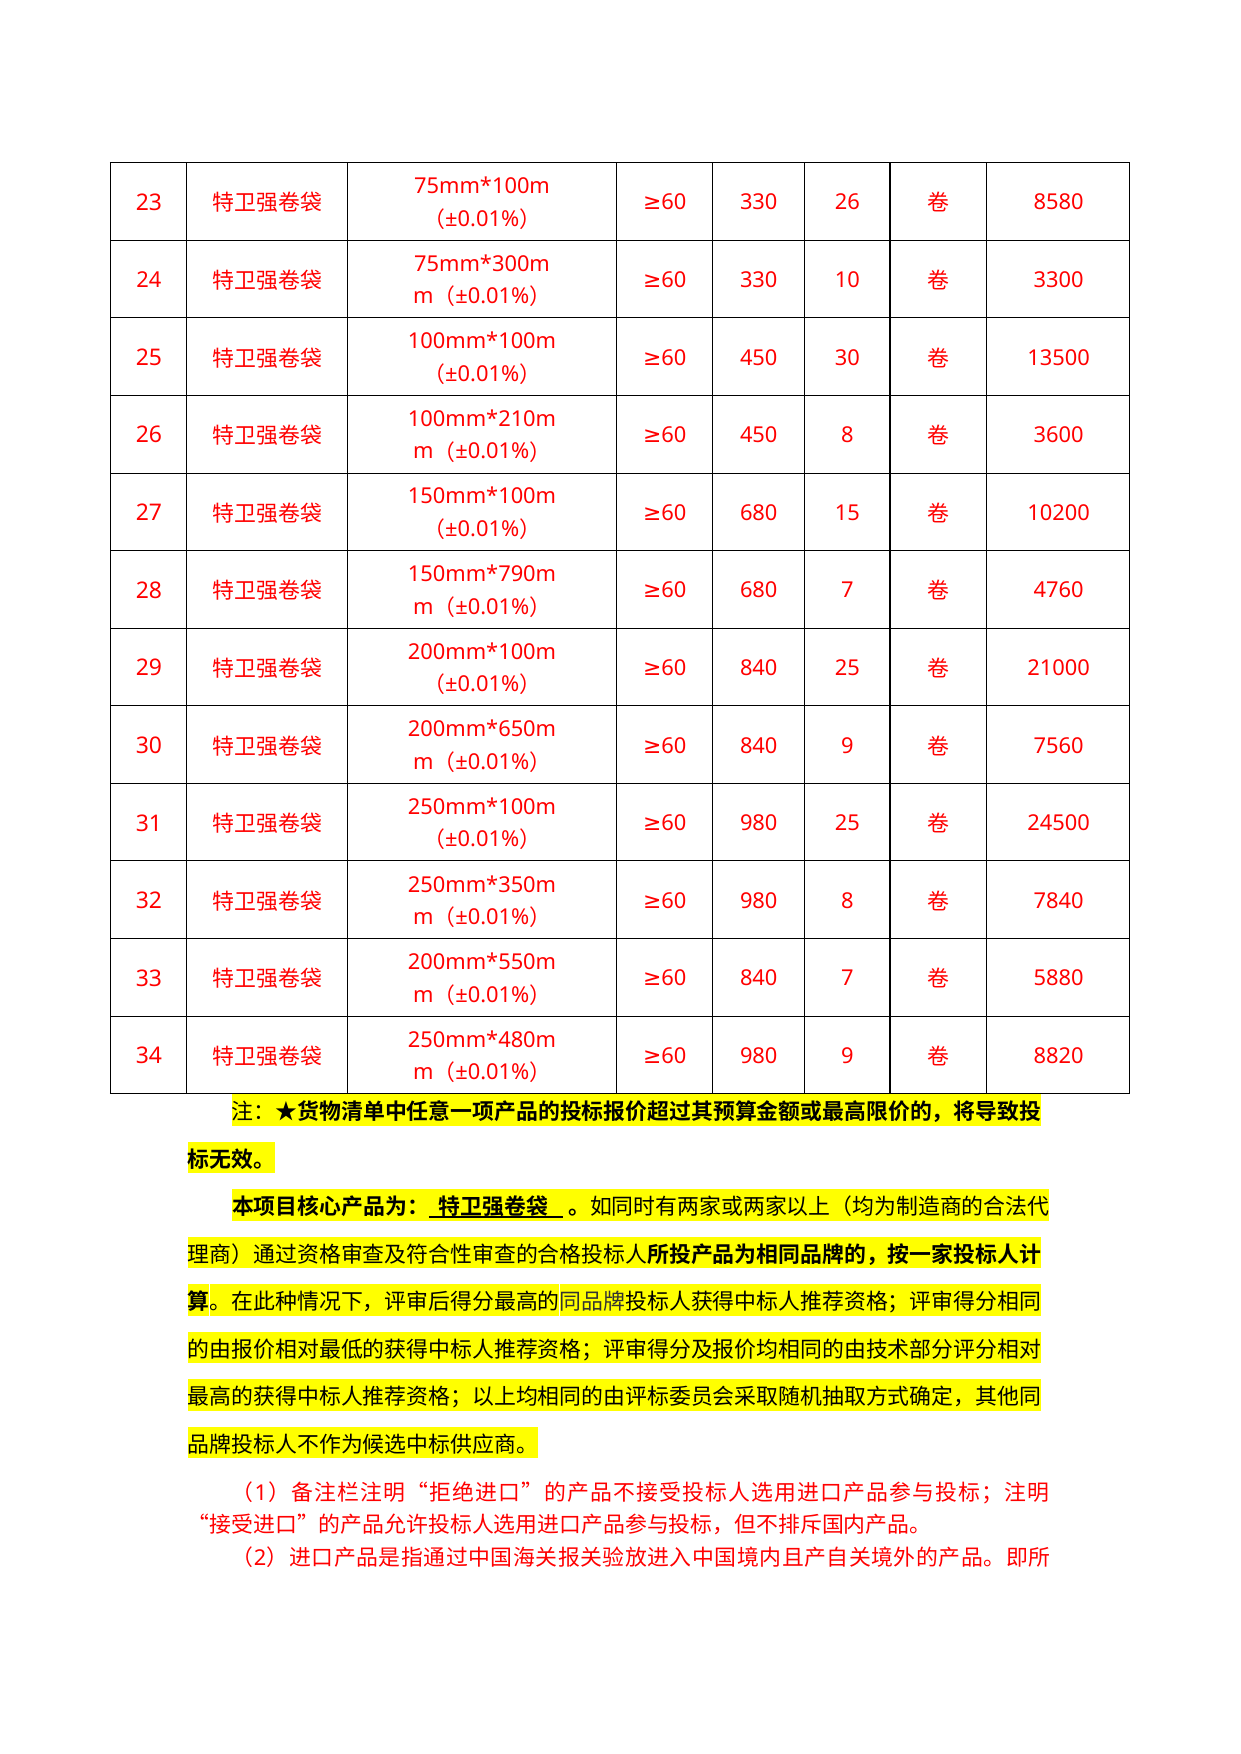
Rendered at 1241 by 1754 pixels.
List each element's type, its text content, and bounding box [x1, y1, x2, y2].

table_cell 9 [805, 706, 889, 783]
table_cell 3300 [987, 241, 1129, 317]
table_cell 特卫强卷袋 [187, 939, 347, 1016]
table_cell 7 [805, 551, 889, 628]
table_cell 特卫强卷袋 [187, 163, 347, 239]
text 本项目核心产品为： 特卫强卷袋 。如同时有两家或两家以上（均为制造商的合法代理商）通过资格审查及符合性审查的合格投标人所投产品为相同品牌的，按一家投标人计算。在此种情况下，评审后得分最高的同品牌投标人获得中标人推荐资格；评审得分相同的由报价相对最低的获得中标人推荐资格；评审得分及报价均相同的由技术部分评分相对最高的获得中标人推荐资格；以上均相同的由评标委员会采取随机抽取方式确定，其他同品牌投标人不作为候选中标供应商。 [188, 1189, 1053, 1458]
table_cell 680 [713, 474, 804, 550]
table_cell 卷 [891, 939, 986, 1016]
table_cell 卷 [891, 318, 986, 395]
table_cell 330 [713, 241, 804, 317]
table_cell 980 [713, 1017, 804, 1093]
table_cell 34 [111, 1017, 186, 1093]
table_cell 9 [805, 1017, 889, 1093]
table_cell 8580 [987, 163, 1129, 239]
table_cell 卷 [891, 784, 986, 860]
table_cell 卷 [891, 551, 986, 628]
table_cell 10200 [987, 474, 1129, 550]
table_cell 特卫强卷袋 [187, 861, 347, 938]
table_cell ≥60 [617, 939, 712, 1016]
table_cell 30 [805, 318, 889, 395]
table_cell 100mm*100m （±0.01%） [348, 318, 616, 395]
table_cell ≥60 [617, 706, 712, 783]
table_cell 卷 [891, 706, 986, 783]
table_cell ≥60 [617, 396, 712, 472]
text 注：★货物清单中任意一项产品的投标报价超过其预算金额或最高限价的，将导致投标无效。 [188, 1094, 1053, 1173]
table_cell 150mm*100m （±0.01%） [348, 474, 616, 550]
table_cell ≥60 [617, 241, 712, 317]
table_cell 卷 [891, 163, 986, 239]
table_cell 75mm*100m （±0.01%） [348, 163, 616, 239]
table_cell 200mm*550mm（±0.01%） [348, 939, 616, 1016]
table_cell 680 [713, 551, 804, 628]
table_cell 26 [805, 163, 889, 239]
table_cell 特卫强卷袋 [187, 318, 347, 395]
table_cell 23 [111, 163, 186, 239]
table_cell 7840 [987, 861, 1129, 938]
table_cell 330 [713, 163, 804, 239]
table_cell ≥60 [617, 1017, 712, 1093]
table_cell 8 [805, 396, 889, 472]
table_cell 特卫强卷袋 [187, 551, 347, 628]
table_cell 特卫强卷袋 [187, 396, 347, 472]
table_cell 21000 [987, 629, 1129, 705]
table_cell ≥60 [617, 784, 712, 860]
table_cell ≥60 [617, 861, 712, 938]
table_cell 卷 [891, 861, 986, 938]
table_cell 5880 [987, 939, 1129, 1016]
table_cell 4760 [987, 551, 1129, 628]
table_cell 33 [111, 939, 186, 1016]
table_cell 特卫强卷袋 [187, 629, 347, 705]
table_cell 10 [805, 241, 889, 317]
table_cell 27 [111, 474, 186, 550]
table_cell 200mm*650mm（±0.01%） [348, 706, 616, 783]
table_cell 24500 [987, 784, 1129, 860]
table_cell 特卫强卷袋 [187, 784, 347, 860]
table_cell 26 [111, 396, 186, 472]
table_cell 卷 [891, 241, 986, 317]
table_cell 450 [713, 396, 804, 472]
table_cell 特卫强卷袋 [187, 1017, 347, 1093]
table_cell 特卫强卷袋 [187, 241, 347, 317]
table_cell 24 [111, 241, 186, 317]
table_cell 8820 [987, 1017, 1129, 1093]
table_cell 7560 [987, 706, 1129, 783]
table_cell 卷 [891, 629, 986, 705]
table_cell 75mm*300mm（±0.01%） [348, 241, 616, 317]
table_cell 980 [713, 861, 804, 938]
table_cell 7 [805, 939, 889, 1016]
table_cell 15 [805, 474, 889, 550]
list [187, 1539, 1053, 1572]
table_cell 250mm*100m （±0.01%） [348, 784, 616, 860]
table_cell 13500 [987, 318, 1129, 395]
table_cell 卷 [891, 1017, 986, 1093]
table_cell 250mm*480mm（±0.01%） [348, 1017, 616, 1093]
table_cell 25 [805, 629, 889, 705]
table_cell 28 [111, 551, 186, 628]
table_cell 100mm*210mm（±0.01%） [348, 396, 616, 472]
table_cell 840 [713, 939, 804, 1016]
table_cell 200mm*100m （±0.01%） [348, 629, 616, 705]
table_cell 31 [111, 784, 186, 860]
table_cell 150mm*790mm（±0.01%） [348, 551, 616, 628]
table_cell 特卫强卷袋 [187, 706, 347, 783]
table_cell 25 [111, 318, 186, 395]
table_cell ≥60 [617, 474, 712, 550]
table_cell 450 [713, 318, 804, 395]
table_cell 25 [805, 784, 889, 860]
table_cell 8 [805, 861, 889, 938]
list （1）备注栏注明“拒绝进口”的产品不接受投标人选用进口产品参与投标；注明“接受进口”的产品允许投标人选用进口产品参与投标，但不排斥国内产品。 [187, 1474, 1053, 1539]
table_cell 卷 [891, 396, 986, 472]
table_cell 特卫强卷袋 [187, 474, 347, 550]
table_cell 32 [111, 861, 186, 938]
table_cell 840 [713, 706, 804, 783]
table_cell 30 [111, 706, 186, 783]
table_cell 840 [713, 629, 804, 705]
table_cell ≥60 [617, 551, 712, 628]
table_cell 980 [713, 784, 804, 860]
table_cell ≥60 [617, 318, 712, 395]
table_cell 卷 [891, 474, 986, 550]
table_cell 250mm*350mm（±0.01%） [348, 861, 616, 938]
table_cell 3600 [987, 396, 1129, 472]
table_cell 29 [111, 629, 186, 705]
table_cell ≥60 [617, 629, 712, 705]
table_cell ≥60 [617, 163, 712, 239]
